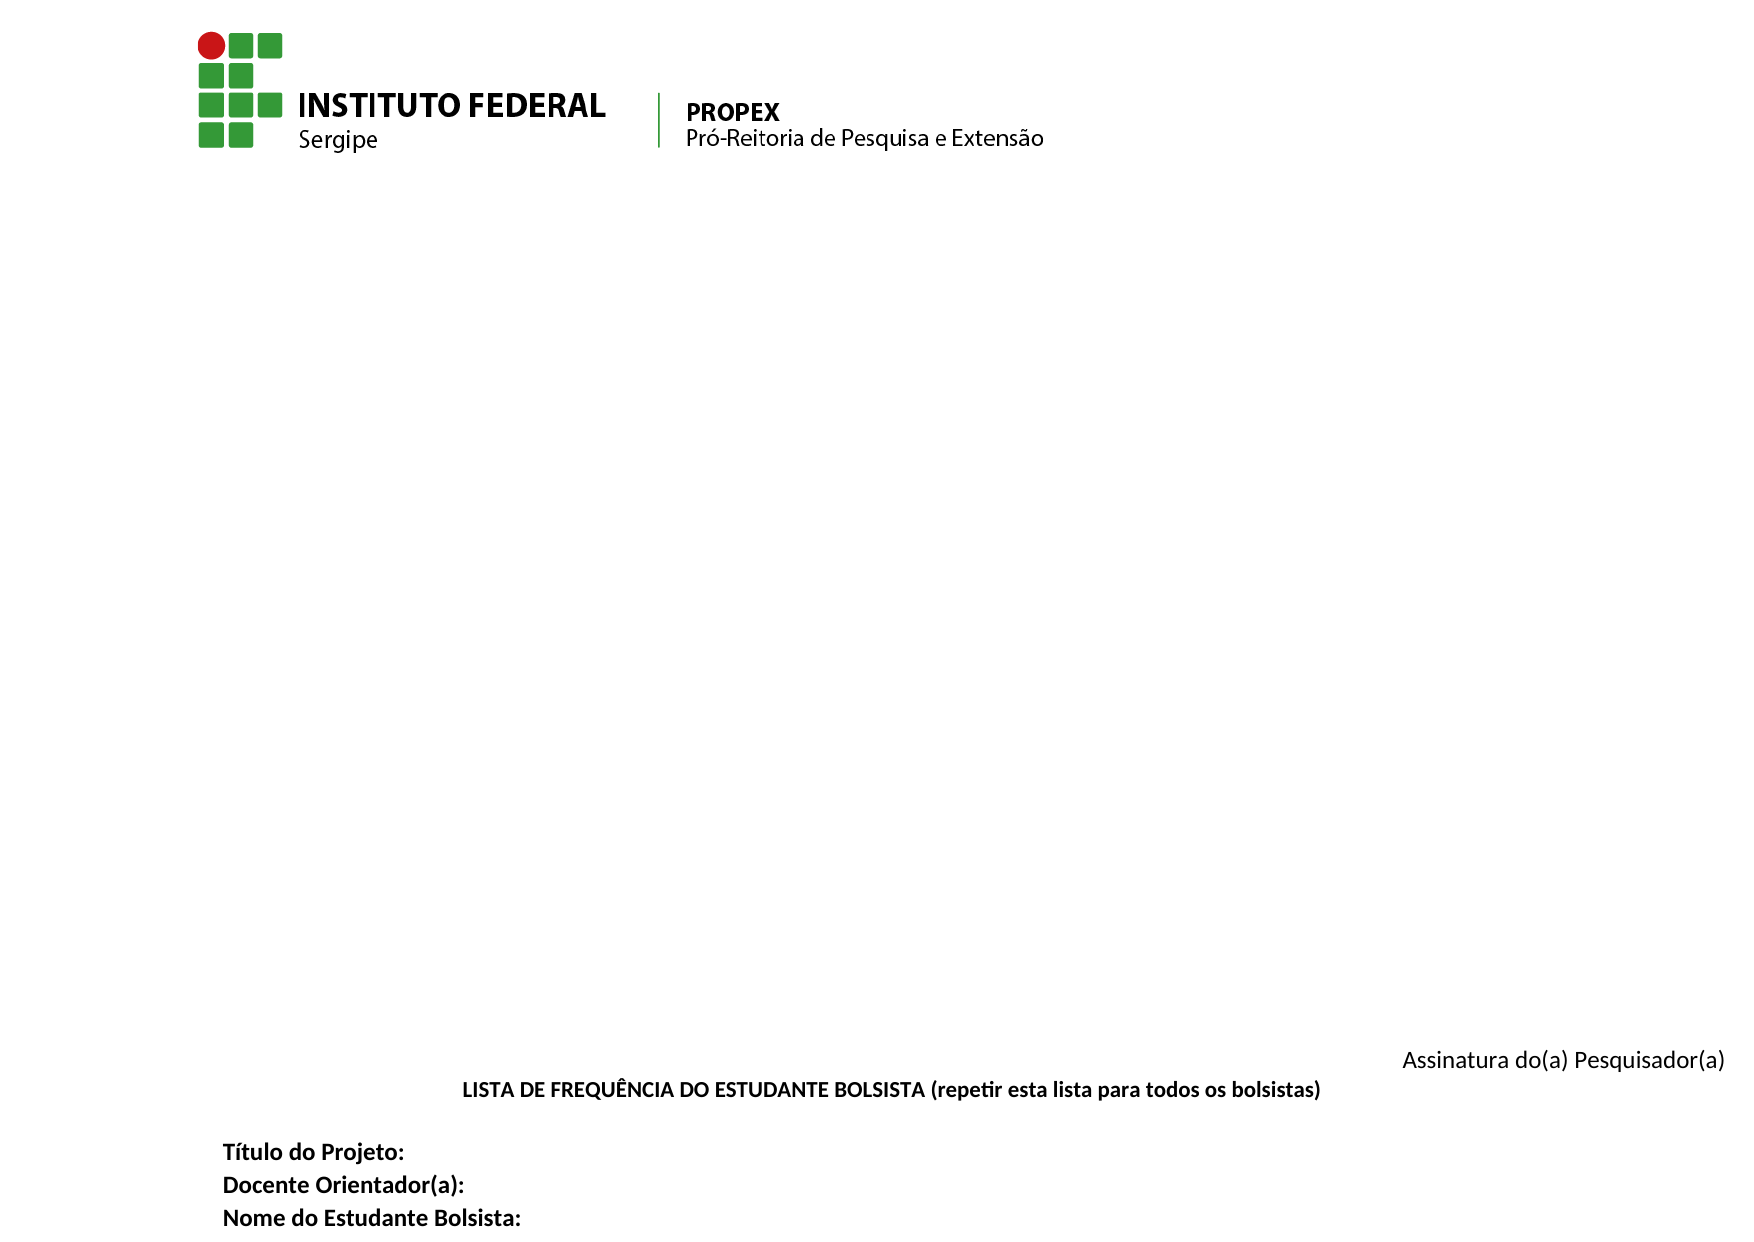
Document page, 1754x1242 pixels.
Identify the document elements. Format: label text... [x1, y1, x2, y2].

text Nome do Estudante Bolsista: [223, 1202, 1725, 1232]
picture [197, 31, 1044, 154]
text Título do Projeto: [223, 1136, 1725, 1167]
text LISTA DE FREQUÊNCIA DO ESTUDANTE BOLSISTA (repetir esta lista para todos os bolsistas) [59, 1075, 1725, 1103]
subtitle Docente Orientador(a): [223, 1169, 1725, 1200]
text Assinatura do(a) Pesquisador(a) [59, 1045, 1725, 1075]
